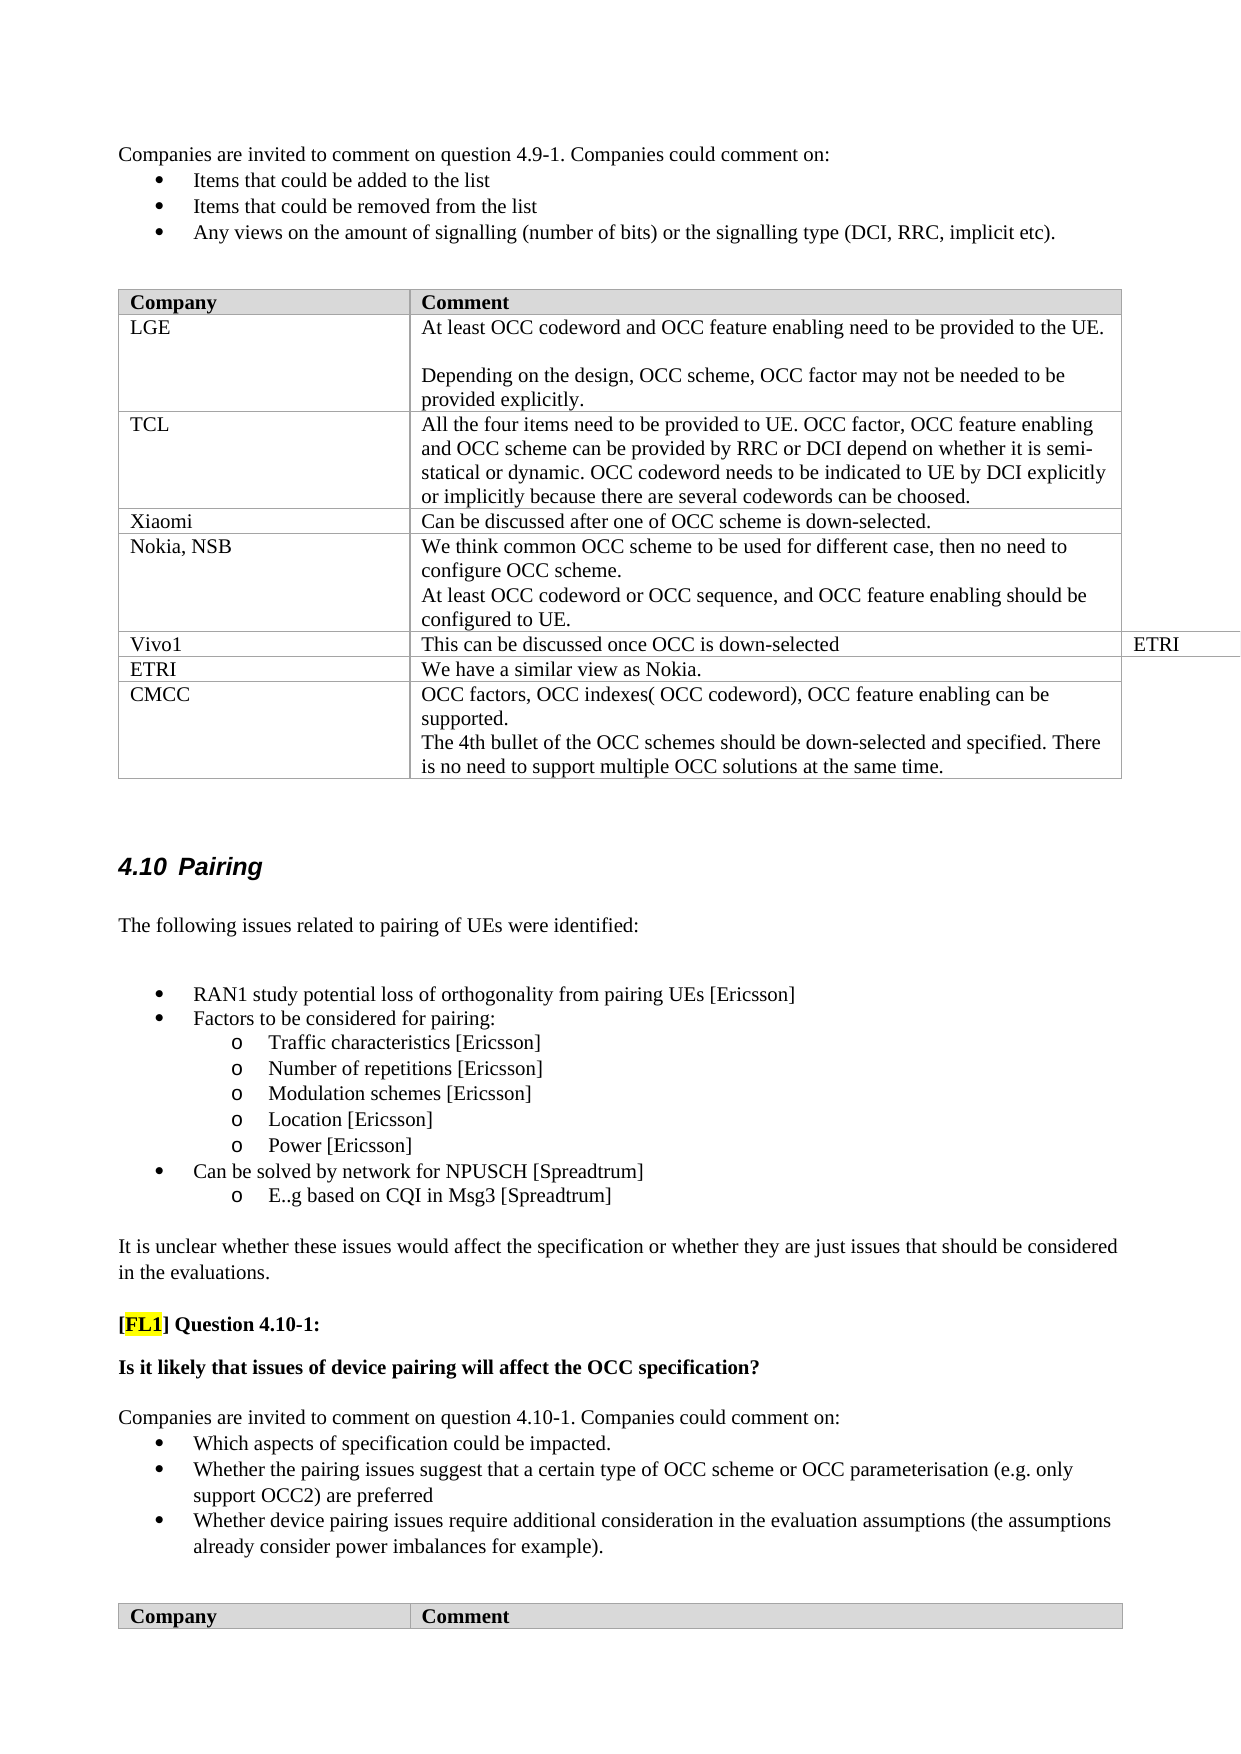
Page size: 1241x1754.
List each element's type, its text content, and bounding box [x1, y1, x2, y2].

table_cell TCL [119, 412, 409, 508]
text Is it likely that issues of device pairing will affect the OCC specification? [118, 1355, 1122, 1379]
list Items that could be removed from the list [156, 194, 1122, 218]
table_cell We think common OCC scheme to be used for different case, then no need to configure OCC scheme. At least OCC codeword or OCC sequence, and OCC feature enabling should be configured to UE. [411, 534, 1121, 631]
list Traffic characteristics [Ericsson] [231, 1030, 1122, 1056]
list Factors to be considered for pairing: [156, 1006, 1122, 1030]
table_header Company [119, 290, 409, 314]
list Companies are invited to comment on question 4.9-1. Companies could comment on: [118, 142, 1122, 166]
table_header Comment [411, 1604, 1122, 1628]
table_cell We have a similar view as Nokia. [411, 657, 1121, 681]
table_cell This can be discussed once OCC is down-selected [411, 632, 1121, 656]
table_cell ETRI [1122, 632, 1240, 656]
table_cell ETRI [119, 657, 409, 681]
table_cell LGE [119, 315, 409, 411]
list Power [Ericsson] [231, 1133, 1122, 1158]
list Companies are invited to comment on question 4.10-1. Companies could comment on: [118, 1405, 1122, 1429]
table_cell Xiaomi [119, 509, 409, 533]
list E..g based on CQI in Msg3 [Spreadtrum] [231, 1183, 1122, 1208]
list [FL1] Question 4.10-1: [162, 1312, 1122, 1336]
table_cell All the four items need to be provided to UE. OCC factor, OCC feature enabling and OCC scheme can be provided by RRC or DCI depend on whether it is semi-statical or dynamic. OCC codeword needs to be indicated to UE by DCI explicitly or implicitly because there are several codewords can be choosed. [411, 412, 1121, 508]
list RAN1 study potential loss of orthogonality from pairing UEs [Ericsson] [156, 982, 1122, 1006]
list Which aspects of specification could be impacted. [156, 1431, 1122, 1455]
list Can be solved by network for NPUSCH [Spreadtrum] [156, 1158, 1122, 1183]
table_cell Nokia, NSB [119, 534, 409, 631]
table_cell At least OCC codeword and OCC feature enabling need to be provided to the UE. Depending on the design, OCC scheme, OCC factor may not be needed to be provided explicitly. [411, 315, 1121, 411]
table_header Company [119, 1604, 410, 1628]
list Modulation schemes [Ericsson] [231, 1081, 1122, 1107]
list Location [Ericsson] [231, 1107, 1122, 1133]
list Any views on the amount of signalling (number of bits) or the signalling type (DCI, RRC, implicit etc). [156, 220, 1122, 244]
table_cell Vivo1 [119, 632, 409, 656]
list Whether the pairing issues suggest that a certain type of OCC scheme or OCC parameterisation (e.g. only support OCC2) are preferred [156, 1457, 1122, 1507]
list Number of repetitions [Ericsson] [231, 1056, 1122, 1081]
table_cell Can be discussed after one of OCC scheme is down-selected. [411, 509, 1121, 533]
table_cell OCC factors, OCC indexes( OCC codeword), OCC feature enabling can be supported. The 4th bullet of the OCC schemes should be down-selected and specified. There is no need to support multiple OCC solutions at the same time. [411, 682, 1121, 778]
list The following issues related to pairing of UEs were identified: [118, 913, 1122, 937]
list Items that could be added to the list [156, 168, 1122, 192]
table_cell CMCC [119, 682, 409, 778]
subtitle Pairing [118, 852, 1122, 881]
table_header Comment [411, 290, 1121, 314]
list Whether device pairing issues require additional consideration in the evaluation assumptions (the assumptions already consider power imbalances for example). [156, 1508, 1122, 1558]
list It is unclear whether these issues would affect the specification or whether they are just issues that should be considered in the evaluations. [118, 1234, 1122, 1284]
